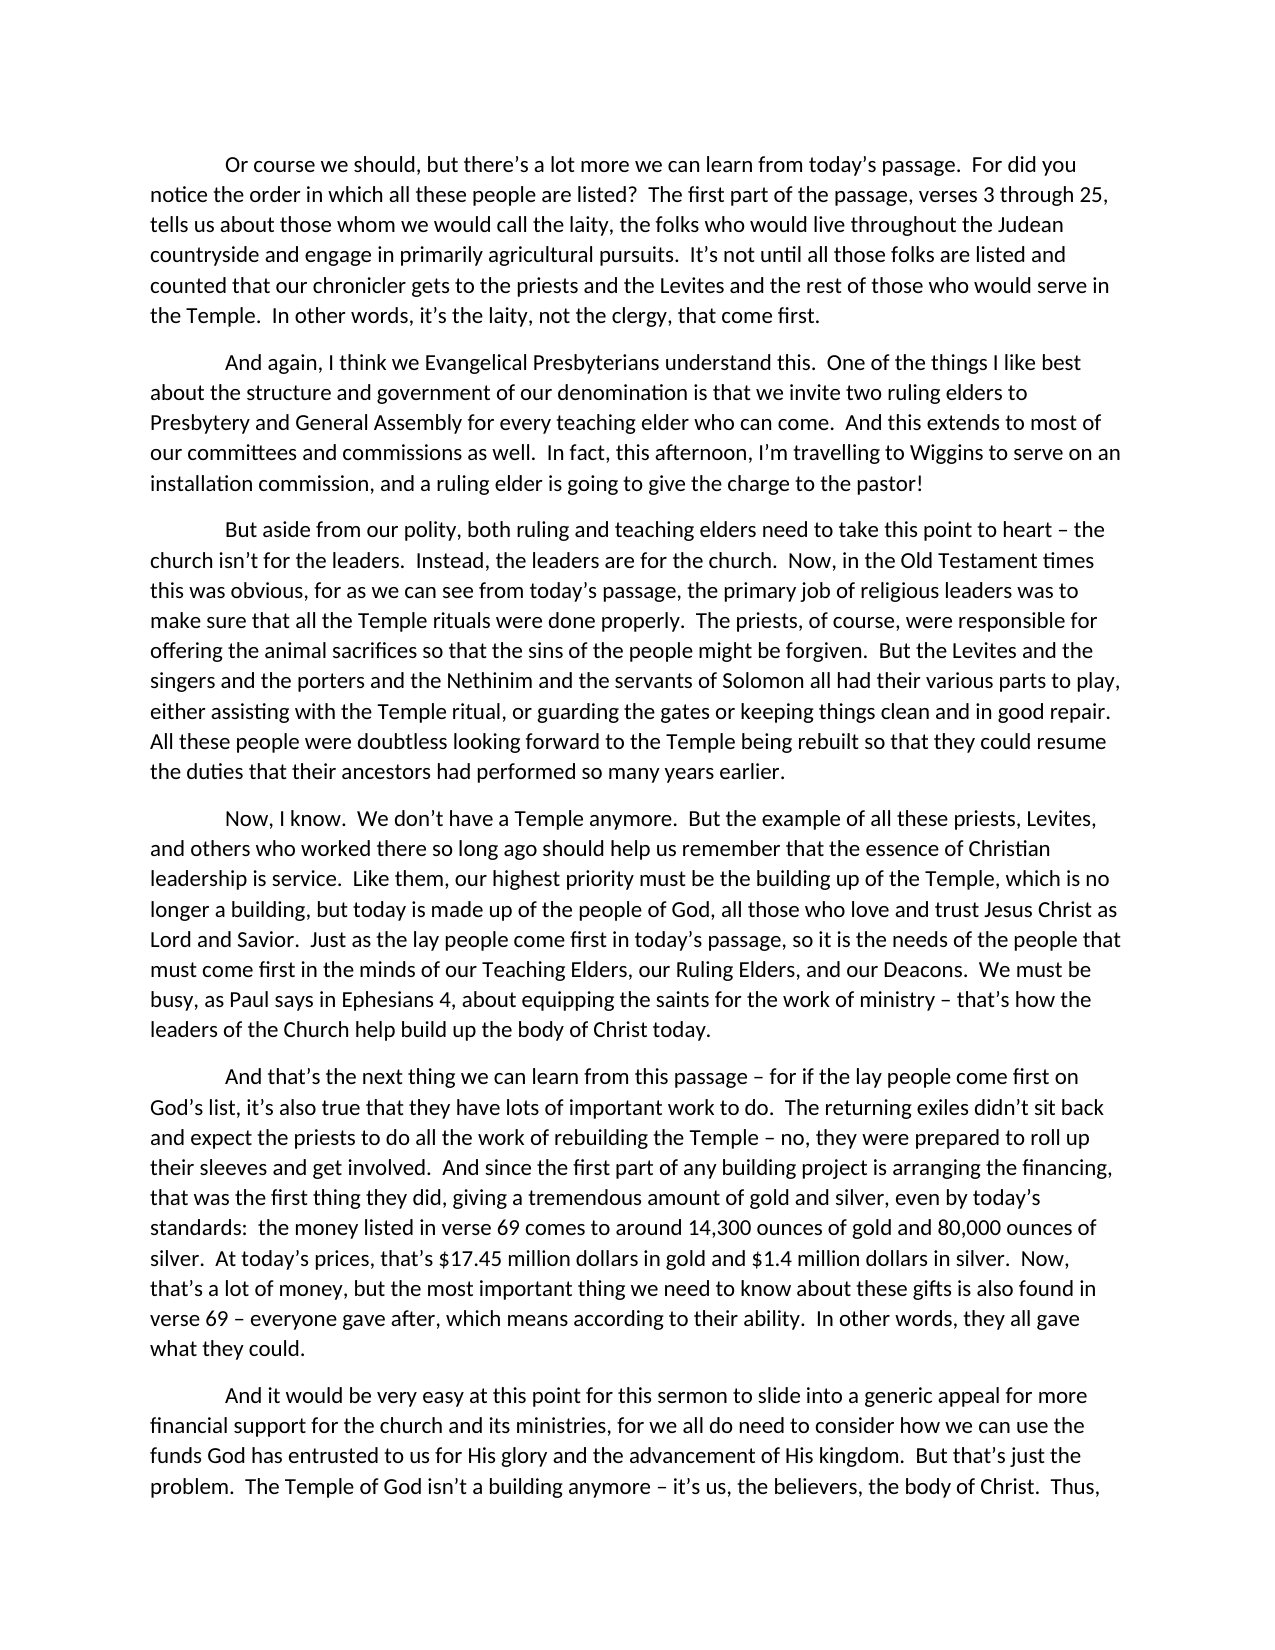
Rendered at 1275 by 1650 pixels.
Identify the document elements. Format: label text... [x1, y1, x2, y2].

text And that’s the next thing we can learn from this passage – for if the lay people come first on God’s list, it’s also true that they have lots of important work to do. The returning exiles didn’t sit back and expect the priests to do all the work of rebuilding the Temple – no, they were prepared to roll up their sleeves and get involved. And since the first part of any building project is arranging the financing, that was the first thing they did, giving a tremendous amount of gold and silver, even by today’s standards: the money listed in verse 69 comes to around 14,300 ounces of gold and 80,000 ounces of silver. At today’s prices, that’s $17.45 million dollars in gold and $1.4 million dollars in silver. Now, that’s a lot of money, but the most important thing we need to know about these gifts is also found in verse 69 – everyone gave after, which means according to their ability. In other words, they all gave what they could. [150, 1062, 1125, 1362]
text But aside from our polity, both ruling and teaching elders need to take this point to heart – the church isn’t for the leaders. Instead, the leaders are for the church. Now, in the Old Testament times this was obvious, for as we can see from today’s passage, the primary job of religious leaders was to make sure that all the Temple rituals were done properly. The priests, of course, were responsible for offering the animal sacrifices so that the sins of the people might be forgiven. But the Levites and the singers and the porters and the Nethinim and the servants of Solomon all had their various parts to play, either assisting with the Temple ritual, or guarding the gates or keeping things clean and in good repair. All these people were doubtless looking forward to the Temple being rebuilt so that they could resume the duties that their ancestors had performed so many years earlier. [150, 516, 1125, 785]
text And again, I think we Evangelical Presbyterians understand this. One of the things I like best about the structure and government of our denomination is that we invite two ruling elders to Presbytery and General Assembly for every teaching elder who can come. And this extends to most of our committees and commissions as well. In fact, this afternoon, I’m travelling to Wiggins to serve on an installation commission, and a ruling elder is going to give the charge to the pastor! [150, 348, 1125, 497]
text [150, 1381, 1125, 1500]
text Now, I know. We don’t have a Temple anymore. But the example of all these priests, Levites, and others who worked there so long ago should help us remember that the essence of Christian leadership is service. Like them, our highest priority must be the building up of the Temple, which is no longer a building, but today is made up of the people of God, all those who love and trust Jesus Christ as Lord and Savior. Just as the lay people come first in today’s passage, so it is the needs of the people that must come first in the minds of our Teaching Elders, our Ruling Elders, and our Deacons. We must be busy, as Paul says in Ephesians 4, about equipping the saints for the work of ministry – that’s how the leaders of the Church help build up the body of Christ today. [150, 804, 1125, 1044]
text Or course we should, but there’s a lot more we can learn from today’s passage. For did you notice the order in which all these people are listed? The first part of the passage, verses 3 through 25, tells us about those whom we would call the laity, the folks who would live throughout the Judean countryside and engage in primarily agricultural pursuits. It’s not until all those folks are listed and counted that our chronicler gets to the priests and the Levites and the rest of those who would serve in the Temple. In other words, it’s the laity, not the clergy, that come first. [150, 150, 1125, 329]
